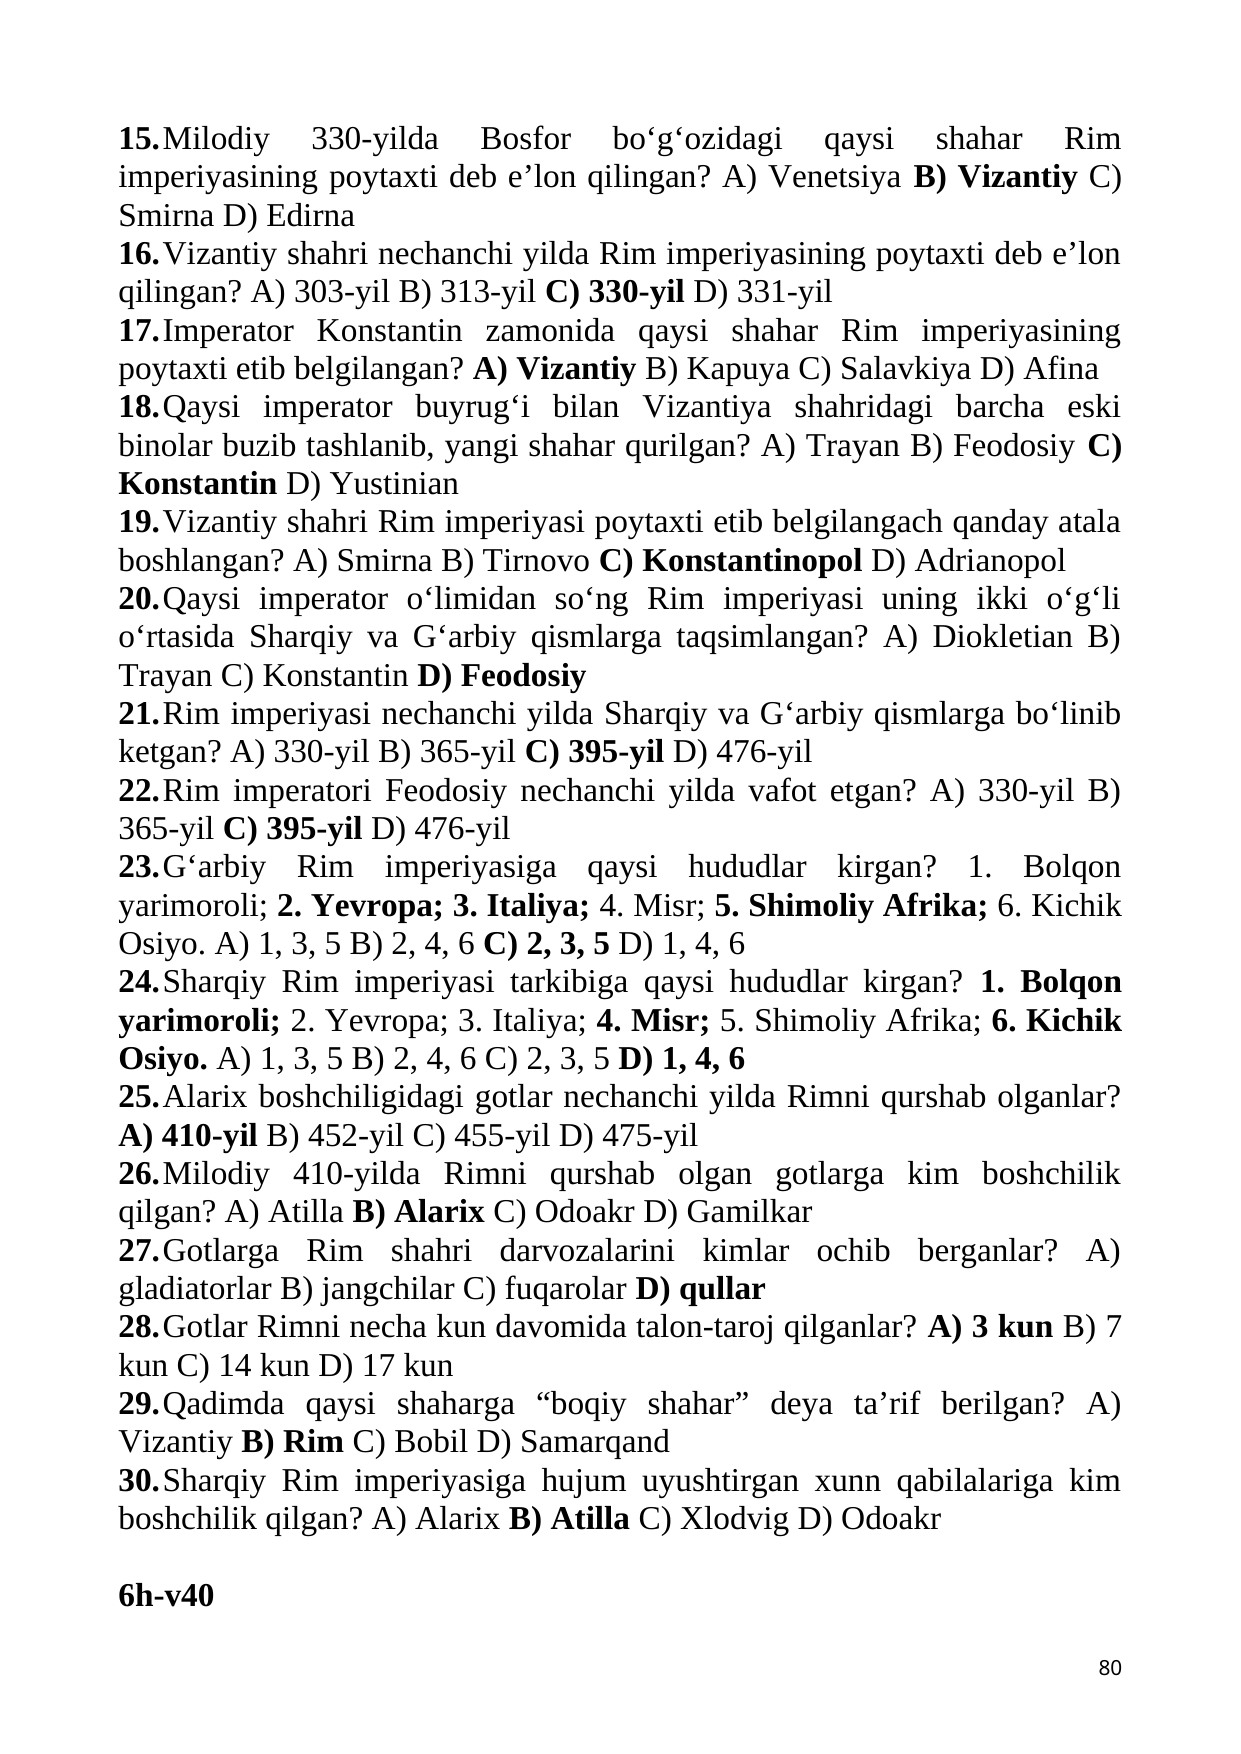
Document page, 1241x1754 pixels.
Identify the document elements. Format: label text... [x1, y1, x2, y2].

list Qaysi imperator buyrugʻi bilan Vizantiya shahridagi barcha eski binolar buzib tashlanib, yangi shahar qurilgan? A) Trayan B) Feodosiy C) Konstantin D) Yustinian [118, 386, 1122, 501]
list Milodiy 330-yilda Bosfor boʻgʻozidagi qaysi shahar Rim imperiyasining poytaxti deb e’lon qilingan? A) Venetsiya B) Vizantiy C) Smirna D) Edirna [118, 118, 1122, 233]
list Milodiy 410-yilda Rimni qurshab olgan gotlarga kim boshchilik qilgan? A) Atilla B) Alarix C) Odoakr D) Gamilkar [118, 1153, 1122, 1230]
list Rim imperiyasi nechanchi yilda Sharqiy va Gʻarbiy qismlarga boʻlinib ketgan? A) 330-yil B) 365-yil C) 395-yil D) 476-yil [118, 693, 1122, 770]
list Alarix boshchiligidagi gotlar nechanchi yilda Rimni qurshab olganlar? A) 410-yil B) 452-yil C) 455-yil D) 475-yil [118, 1076, 1122, 1153]
text 6h-v40 [118, 1575, 1122, 1613]
list Sharqiy Rim imperiyasi tarkibiga qaysi hududlar kirgan? 1. Bolqon yarimoroli; 2. Yevropa; 3. Italiya; 4. Misr; 5. Shimoliy Afrika; 6. Kichik Osiyo. A) 1, 3, 5 B) 2, 4, 6 C) 2, 3, 5 D) 1, 4, 6 [118, 961, 1122, 1076]
list Gotlar Rimni necha kun davomida talon-taroj qilganlar? A) 3 kun B) 7 kun C) 14 kun D) 17 kun [118, 1306, 1122, 1383]
list Qaysi imperator oʻlimidan soʻng Rim imperiyasi uning ikki oʻgʻli oʻrtasida Sharqiy va Gʻarbiy qismlarga taqsimlangan? A) Diokletian B) Trayan C) Konstantin D) Feodosiy [118, 578, 1122, 693]
list Sharqiy Rim imperiyasiga hujum uyushtirgan xunn qabilalariga kim boshchilik qilgan? A) Alarix B) Atilla C) Xlodvig D) Odoakr [118, 1460, 1122, 1536]
list Imperator Konstantin zamonida qaysi shahar Rim imperiyasining poytaxti etib belgilangan? A) Vizantiy B) Kapuya C) Salavkiya D) Afina [118, 310, 1122, 386]
list Gʻarbiy Rim imperiyasiga qaysi hududlar kirgan? 1. Bolqon yarimoroli; 2. Yevropa; 3. Italiya; 4. Misr; 5. Shimoliy Afrika; 6. Kichik Osiyo. A) 1, 3, 5 B) 2, 4, 6 C) 2, 3, 5 D) 1, 4, 6 [118, 846, 1122, 961]
list Vizantiy shahri nechanchi yilda Rim imperiyasining poytaxti deb e’lon qilingan? A) 303-yil B) 313-yil C) 330-yil D) 331-yil [118, 233, 1122, 310]
list Gotlarga Rim shahri darvozalarini kimlar ochib berganlar? A) gladiatorlar B) jangchilar C) fuqarolar D) qullar [118, 1230, 1122, 1306]
list Qadimda qaysi shaharga “boqiy shahar” deya ta’rif berilgan? A) Vizantiy B) Rim C) Bobil D) Samarqand [118, 1383, 1122, 1460]
list Vizantiy shahri Rim imperiyasi poytaxti etib belgilangach qanday atala boshlangan? A) Smirna B) Tirnovo C) Konstantinopol D) Adrianopol [118, 501, 1122, 578]
list Rim imperatori Feodosiy nechanchi yilda vafot etgan? A) 330-yil B) 365-yil C) 395-yil D) 476-yil [118, 770, 1122, 846]
